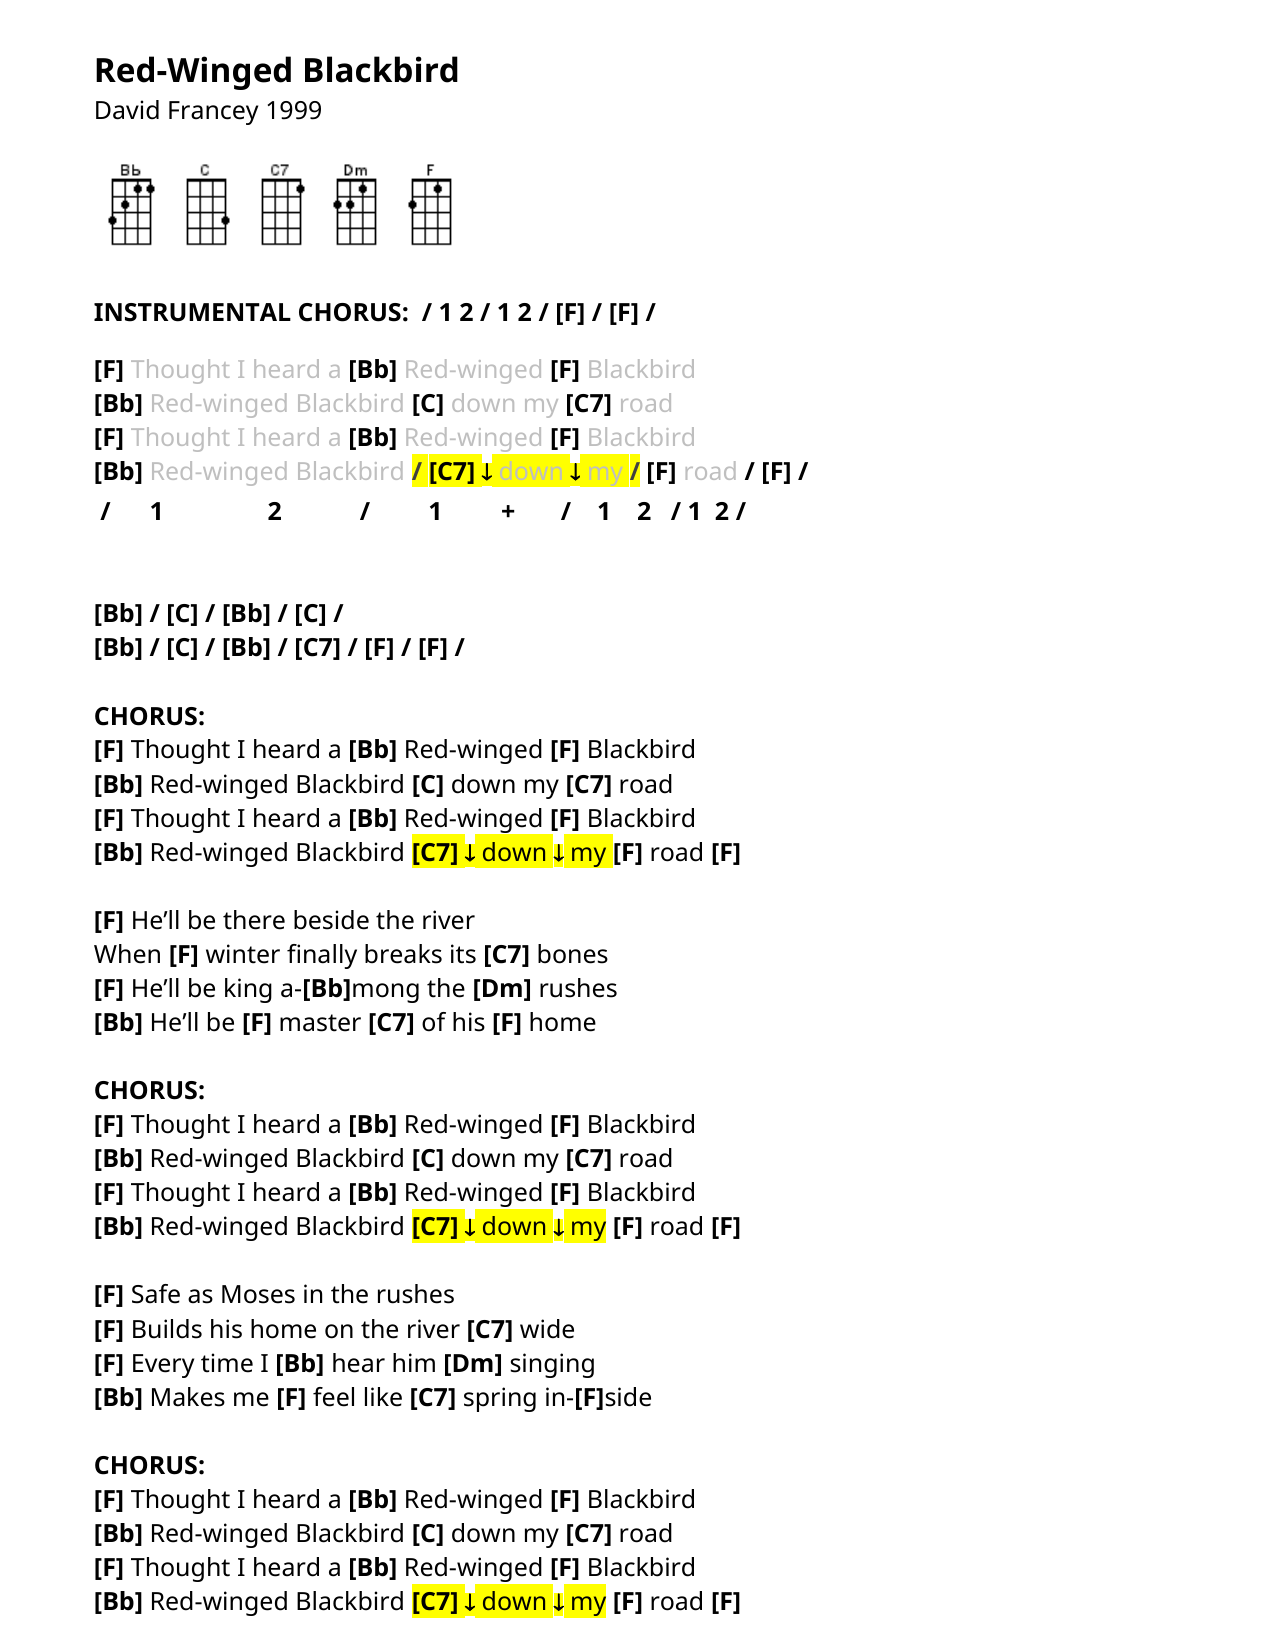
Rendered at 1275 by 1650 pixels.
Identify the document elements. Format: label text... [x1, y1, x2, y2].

text [Bb] Red-winged Blackbird [C7] down my [F] road [F] [94, 834, 412, 868]
text [F] Every time I [Bb] hear him [Dm] singing [94, 1345, 1256, 1379]
text [F] Thought I heard a [Bb] Red-winged [F] Blackbird [94, 732, 1256, 766]
text [Bb] Red-winged Blackbird [C7] down my [F] road [F] [606, 1584, 1256, 1618]
subtitle Red-Winged Blackbird [94, 47, 1256, 92]
text [Bb] Red-winged Blackbird [C] down my [C7] road [94, 1141, 1256, 1175]
text CHORUS: [94, 1073, 1256, 1107]
text When [F] winter finally breaks its [C7] bones [94, 937, 1256, 971]
text [Bb] Red-winged Blackbird [C7] down my [F] road [F] [94, 1584, 412, 1618]
text [Bb] Makes me [F] feel like [C7] spring in-[F]side [94, 1379, 1256, 1413]
text David Francey 1999 [94, 92, 1256, 126]
text [F] Builds his home on the river [C7] wide [94, 1311, 1256, 1345]
text CHORUS: [94, 1447, 1256, 1482]
text [F] He’ll be king a-[Bb]mong the [Dm] rushes [94, 971, 1256, 1005]
text [F] Thought I heard a [Bb] Red-winged [F] Blackbird [94, 1482, 1256, 1516]
text [F] Thought I heard a [Bb] Red-winged [F] Blackbird [94, 351, 1256, 385]
text [F] Thought I heard a [Bb] Red-winged [F] Blackbird [94, 1107, 1256, 1141]
text CHORUS: [94, 698, 1256, 732]
text [F] He’ll be there beside the river [94, 902, 1256, 937]
text / 1 2 / 1 + / 1 2 / 1 2 / [94, 494, 1256, 528]
text [Bb] Red-winged Blackbird [C7] down my [F] road [F] [613, 834, 1256, 868]
text [F] Safe as Moses in the rushes [94, 1277, 1256, 1311]
text [Bb] Red-winged Blackbird [C] down my [C7] road [94, 385, 1256, 419]
text [Bb] / [C] / [Bb] / [C7] / [F] / [F] / [94, 630, 1256, 664]
text [Bb] Red-winged Blackbird / [C7] down my / [F] road / [F] / [94, 453, 1256, 487]
text INSTRUMENTAL CHORUS: / 1 2 / 1 2 / [F] / [F] / [94, 294, 1256, 328]
text [Bb] Red-winged Blackbird [C7] down my [F] road [F] [94, 1209, 412, 1243]
text [Bb] Red-winged Blackbird [C] down my [C7] road [94, 766, 1256, 800]
text [Bb] Red-winged Blackbird [C] down my [C7] road [94, 1516, 1256, 1550]
text [Bb] He’ll be [F] master [C7] of his [F] home [94, 1005, 1256, 1039]
text [F] Thought I heard a [Bb] Red-winged [F] Blackbird [94, 1175, 1256, 1209]
text [F] Thought I heard a [Bb] Red-winged [F] Blackbird [94, 800, 1256, 834]
text [Bb] Red-winged Blackbird [C7] down my [F] road [F] [606, 1209, 1256, 1243]
picture [93, 160, 469, 261]
text [F] Thought I heard a [Bb] Red-winged [F] Blackbird [94, 419, 1256, 453]
text [Bb] / [C] / [Bb] / [C] / [94, 596, 1256, 630]
text [F] Thought I heard a [Bb] Red-winged [F] Blackbird [94, 1550, 1256, 1584]
